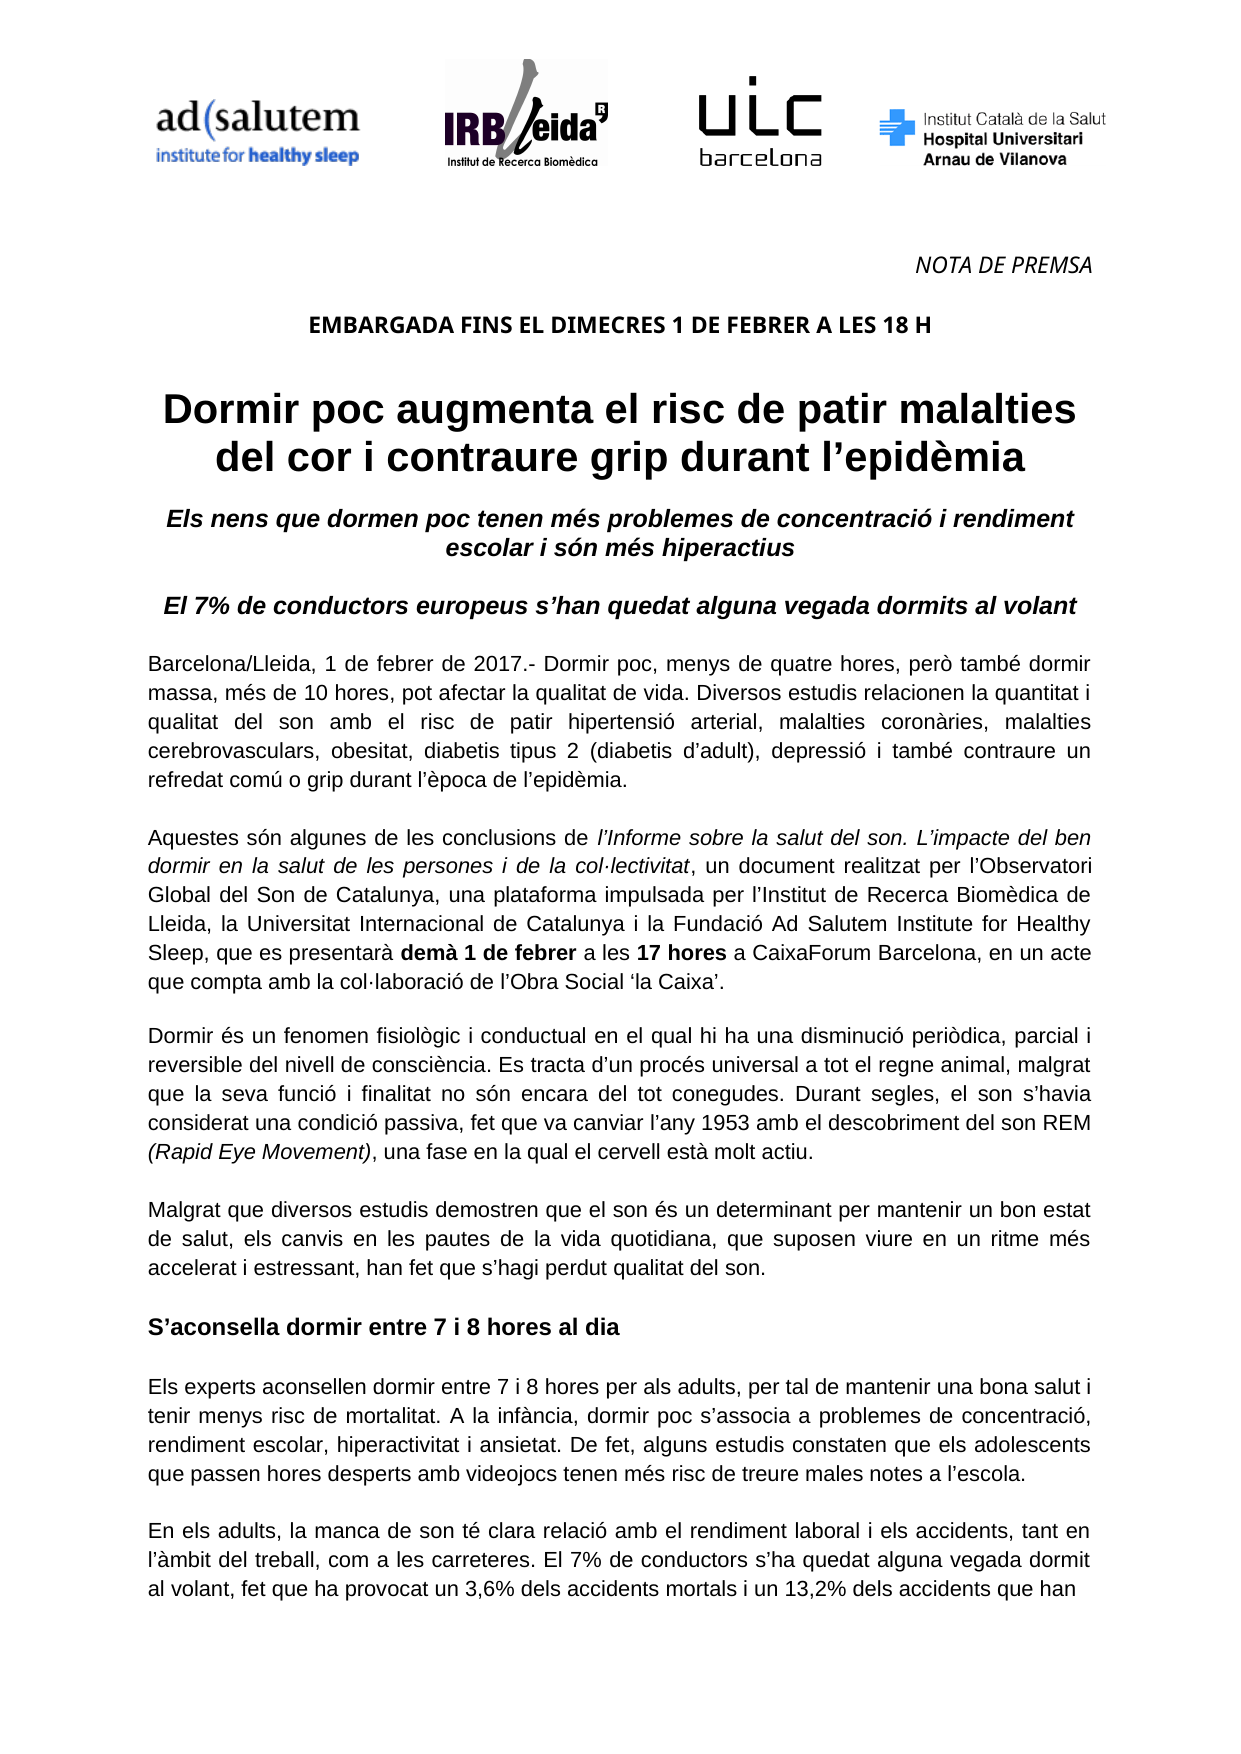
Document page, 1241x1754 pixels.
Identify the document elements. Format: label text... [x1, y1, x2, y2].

text Aquestes són algunes de les conclusions de l’Informe sobre la salut del son. L’impacte del ben dormir en la salut de les persones i de la col·lectivitat, un document realitzat per l’Observatori Global del Son de Catalunya, una plataforma impulsada per l’Institut de Recerca Biomèdica de Lleida, la Universitat Internacional de Catalunya i la Fundació Ad Salutem Institute for Healthy Sleep, que es presentarà demà 1 de febrer a les 17 hores a CaixaForum Barcelona, en un acte que compta amb la col·laboració de l’Obra Social ‘la Caixa’. [148, 824, 1092, 994]
list El 7% de conductors europeus s’han quedat alguna vegada dormits al volant [148, 591, 1092, 619]
text Malgrat que diversos estudis demostren que el son és un determinant per mantenir un bon estat de salut, els canvis en les pautes de la vida quotidiana, que suposen viure en un ritme més accelerat i estressant, han fet que s’hagi perdut qualitat del son. [148, 1197, 1092, 1280]
picture [154, 98, 363, 166]
text NOTA DE PREMSA [148, 249, 1092, 281]
text Barcelona/Lleida, 1 de febrer de 2017.- Dormir poc, menys de quatre hores, però també dormir massa, més de 10 hores, pot afectar la qualitat de vida. Diversos estudis relacionen la quantitat i qualitat del son amb el risc de patir hipertensió arterial, malalties coronàries, malalties cerebrovasculars, obesitat, diabetis tipus 2 (diabetis d’adult), depressió i també contraure un refredat comú o grip durant l’època de l’epidèmia. [148, 651, 1092, 792]
text Dormir és un fenomen fisiològic i conductual en el qual hi ha una disminució periòdica, parcial i reversible del nivell de consciència. Es tracta d’un procés universal a tot el regne animal, malgrat que la seva funció i finalitat no són encara del tot conegudes. Durant segles, el son s’havia considerat una condició passiva, fet que va canviar l’any 1953 amb el descobriment del son REM (Rapid Eye Movement), una fase en la qual el cervell està molt actiu. [148, 1023, 1092, 1164]
text Dormir poc augmenta el risc de patir malalties del cor i contraure grip durant l’epidèmia [148, 385, 1092, 481]
text Els experts aconsellen dormir entre 7 i 8 hores per als adults, per tal de mantenir una bona salut i tenir menys risc de mortalitat. A la infància, dormir poc s’associa a problemes de concentració, rendiment escolar, hiperactivitat i ansietat. De fet, alguns estudis constaten que els adolescents que passen hores desperts amb videojocs tenen més risc de treure males notes a l’escola. [148, 1374, 1092, 1486]
picture [445, 59, 608, 166]
text En els adults, la manca de son té clara relació amb el rendiment laboral i els accidents, tant en l’àmbit del treball, com a les carreteres. El 7% de conductors s’ha quedat alguna vegada dormit al volant, fet que ha provocat un 3,6% dels accidents mortals i un 13,2% dels accidents que han [148, 1518, 1092, 1602]
picture [697, 74, 822, 166]
text EMBARGADA FINS EL DIMECRES 1 DE FEBRER A LES 18 H [148, 309, 1092, 341]
text S’aconsella dormir entre 7 i 8 hores al dia [148, 1313, 1092, 1341]
list Els nens que dormen poc tenen més problemes de concentració i rendiment escolar i són més hiperactius [148, 504, 1092, 562]
picture [879, 109, 1107, 166]
